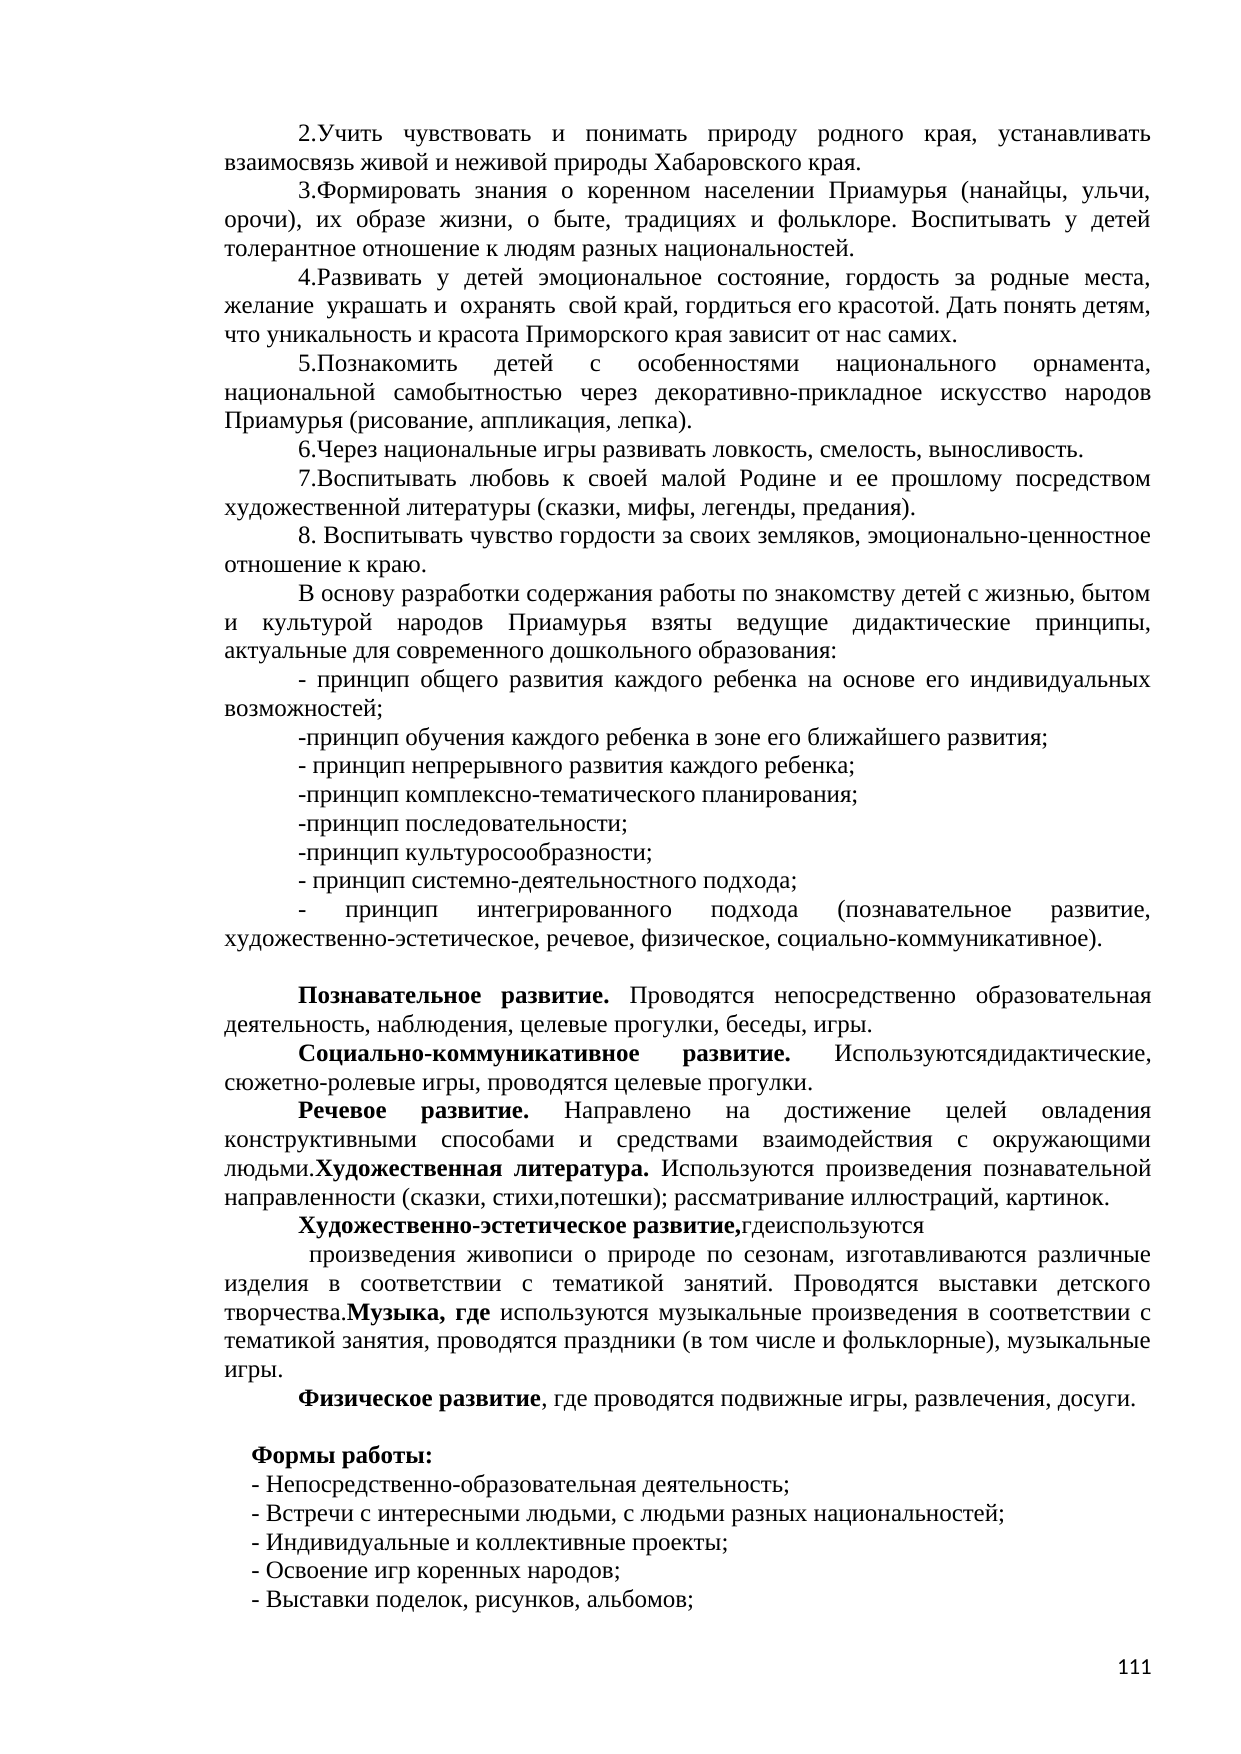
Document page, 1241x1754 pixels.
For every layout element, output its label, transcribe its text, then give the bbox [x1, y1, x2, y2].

text 2.Учить чувствовать и понимать природу родного края, устанавливать взаимосвязь живой и неживой природы Хабаровского края. [224, 118, 1152, 176]
text -принцип обучения каждого ребенка в зоне его ближайшего развития; [224, 722, 1152, 751]
text произведения живописи о природе по сезонам, изготавливаются различные изделия в соответствии с тематикой занятий. Проводятся выставки детского творчества.Музыка, где используются музыкальные произведения в соответствии с тематикой занятия, проводятся праздники (в том числе и фольклорные), музыкальные игры. [224, 1239, 1152, 1383]
text Формы работы: [177, 1441, 1152, 1469]
text 8. Воспитывать чувство гордости за своих земляков, эмоционально-ценностное отношение к краю. [224, 521, 1152, 578]
text - принцип непрерывного развития каждого ребенка; [224, 751, 1152, 779]
text - принцип общего развития каждого ребенка на основе его индивидуальных возможностей; [224, 664, 1152, 722]
text -принцип комплексно-тематического планирования; [224, 779, 1152, 808]
text - принцип интегрированного подхода (познавательное развитие, художественно-эстетическое, речевое, физическое, социально-коммуникативное). [224, 894, 1152, 952]
text - Непосредственно-образовательная деятельность; [177, 1469, 1152, 1498]
text Физическое развитие, где проводятся подвижные игры, развлечения, досуги. [224, 1383, 1152, 1412]
text Познавательное развитие. Проводятся непосредственно образовательная деятельность, наблюдения, целевые прогулки, беседы, игры. [224, 981, 1152, 1038]
text 3.Формировать знания о коренном населении Приамурья (нанайцы, ульчи, орочи), их образе жизни, о быте, традициях и фольклоре. Воспитывать у детей толерантное отношение к людям разных национальностей. [224, 176, 1152, 262]
text - принцип системно-деятельностного подхода; [224, 866, 1152, 894]
text 6.Через национальные игры развивать ловкость, смелость, выносливость. [224, 434, 1152, 463]
text В основу разработки содержания работы по знакомству детей с жизнью, бытом и культурой народов Приамурья взяты ведущие дидактические принципы, актуальные для современного дошкольного образования: [224, 578, 1152, 664]
text - Освоение игр коренных народов; [177, 1556, 1152, 1584]
text Художественно-эстетическое развитие,гдеиспользуются [224, 1211, 1152, 1239]
text - Встречи с интересными людьми, с людьми разных национальностей; [177, 1498, 1152, 1527]
text -принцип культуросообразности; [224, 837, 1152, 866]
text - Индивидуальные и коллективные проекты; [177, 1527, 1152, 1556]
text - Выставки поделок, рисунков, альбомов; [177, 1584, 1152, 1613]
text 5.Познакомить детей с особенностями национального орнамента, национальной самобытностью через декоративно-прикладное искусство народов Приамурья (рисование, аппликация, лепка). [224, 348, 1152, 434]
text Социально-коммуникативное развитие. Используютсядидактические, сюжетно-ролевые игры, проводятся целевые прогулки. [224, 1038, 1152, 1096]
text 4.Развивать у детей эмоциональное состояние, гордость за родные места, желание украшать и охранять свой край, гордиться его красотой. Дать понять детям, что уникальность и красота Приморского края зависит от нас самих. [224, 262, 1152, 348]
text 7.Воспитывать любовь к своей малой Родине и ее прошлому посредством художественной литературы (сказки, мифы, легенды, предания). [224, 463, 1152, 521]
text Речевое развитие. Направлено на достижение целей овладения конструктивными способами и средствами взаимодействия с окружающими людьми.Художественная литература. Используются произведения познавательной направленности (сказки, стихи,потешки); рассматривание иллюстраций, картинок. [224, 1096, 1152, 1211]
text -принцип последовательности; [224, 808, 1152, 837]
